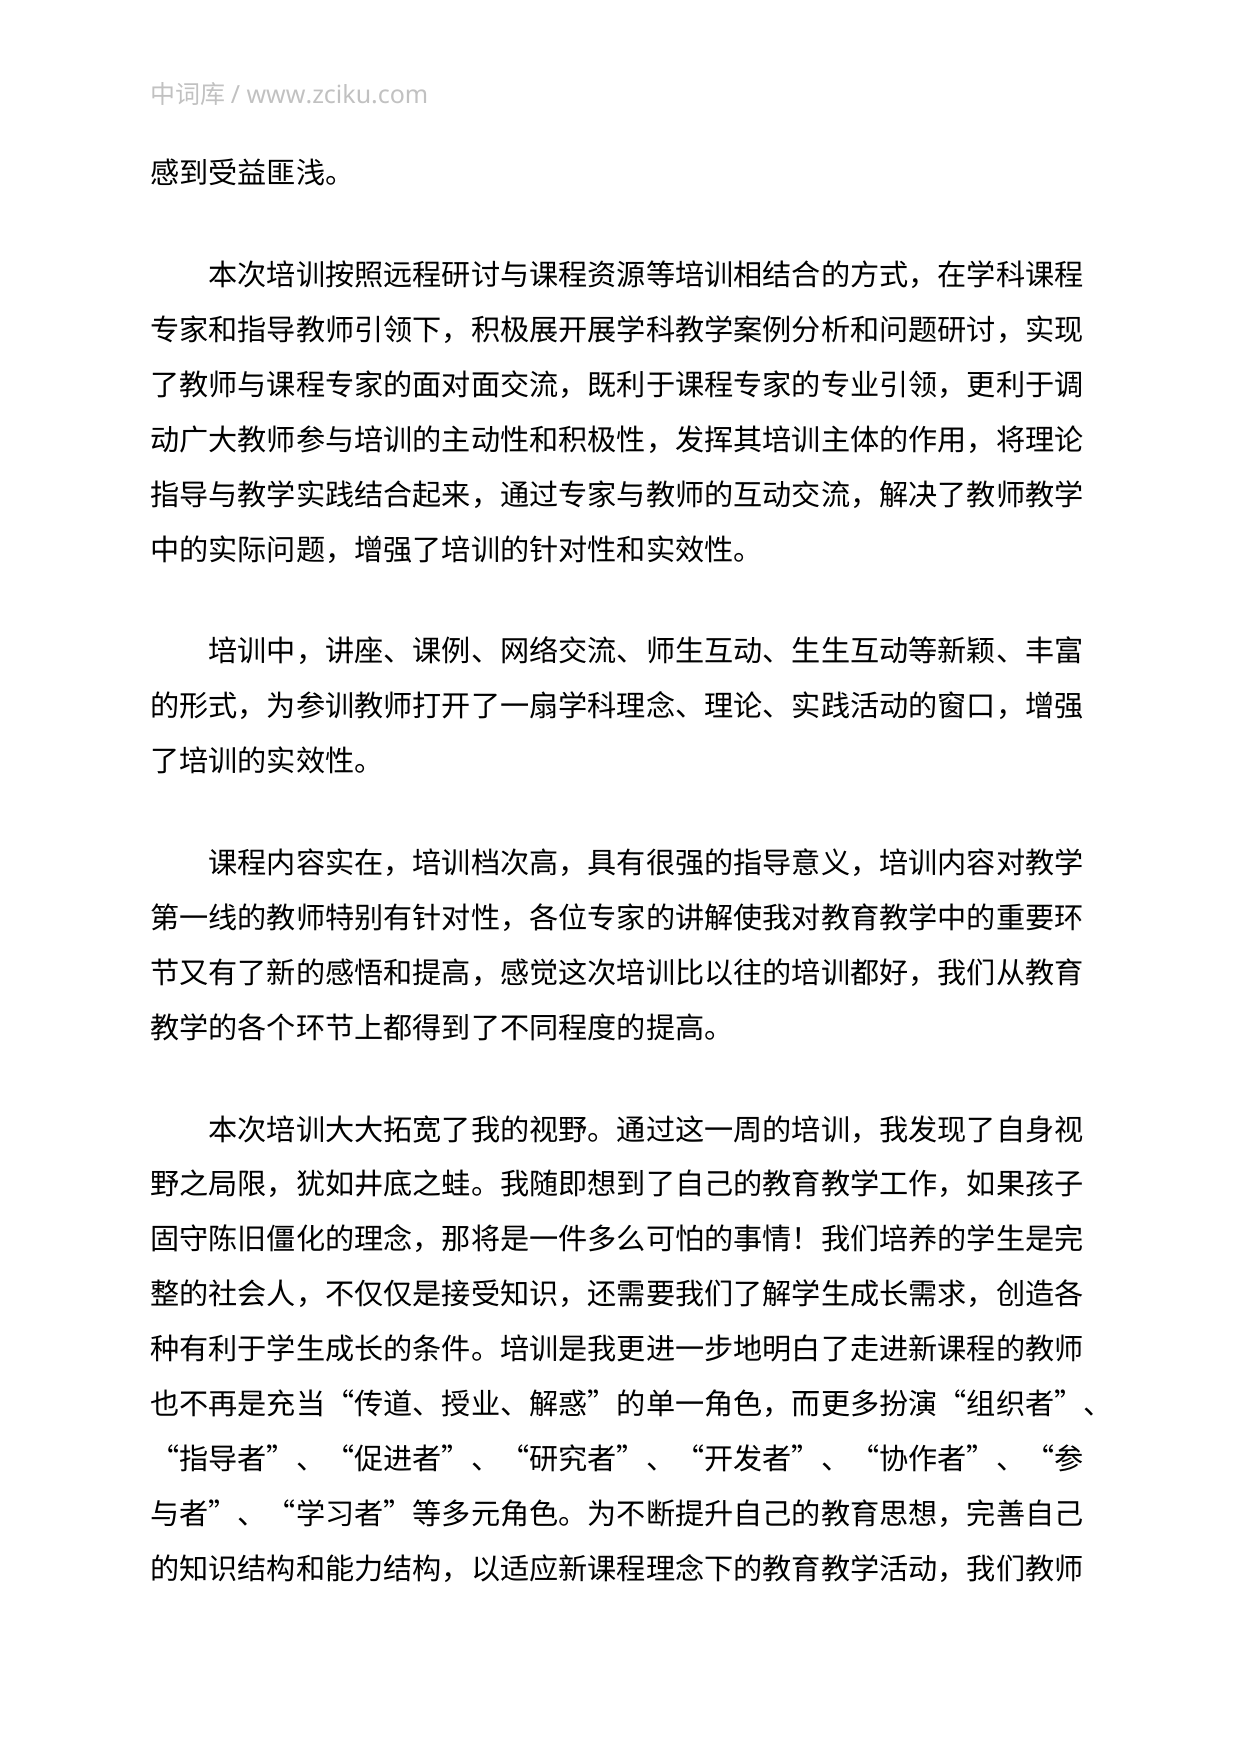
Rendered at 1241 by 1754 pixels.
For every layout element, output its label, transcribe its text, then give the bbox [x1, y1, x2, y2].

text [150, 150, 1090, 192]
text 本次培训按照远程研讨与课程资源等培训相结合的方式，在学科课程专家和指导教师引领下，积极展开展学科教学案例分析和问题研讨，实现了教师与课程专家的面对面交流，既利于课程专家的专业引领，更利于调动广大教师参与培训的主动性和积极性，发挥其培训主体的作用，将理论指导与教学实践结合起来，通过专家与教师的互动交流，解决了教师教学中的实际问题，增强了培训的针对性和实效性。 [150, 252, 1090, 568]
text 培训中，讲座、课例、网络交流、师生互动、生生互动等新颖、丰富的形式，为参训教师打开了一扇学科理念、理论、实践活动的窗口，增强了培训的实效性。 [150, 628, 1090, 780]
text 课程内容实在，培训档次高，具有很强的指导意义，培训内容对教学第一线的教师特别有针对性，各位专家的讲解使我对教育教学中的重要环节又有了新的感悟和提高，感觉这次培训比以往的培训都好，我们从教育教学的各个环节上都得到了不同程度的提高。 [150, 839, 1090, 1047]
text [150, 1106, 1090, 1587]
